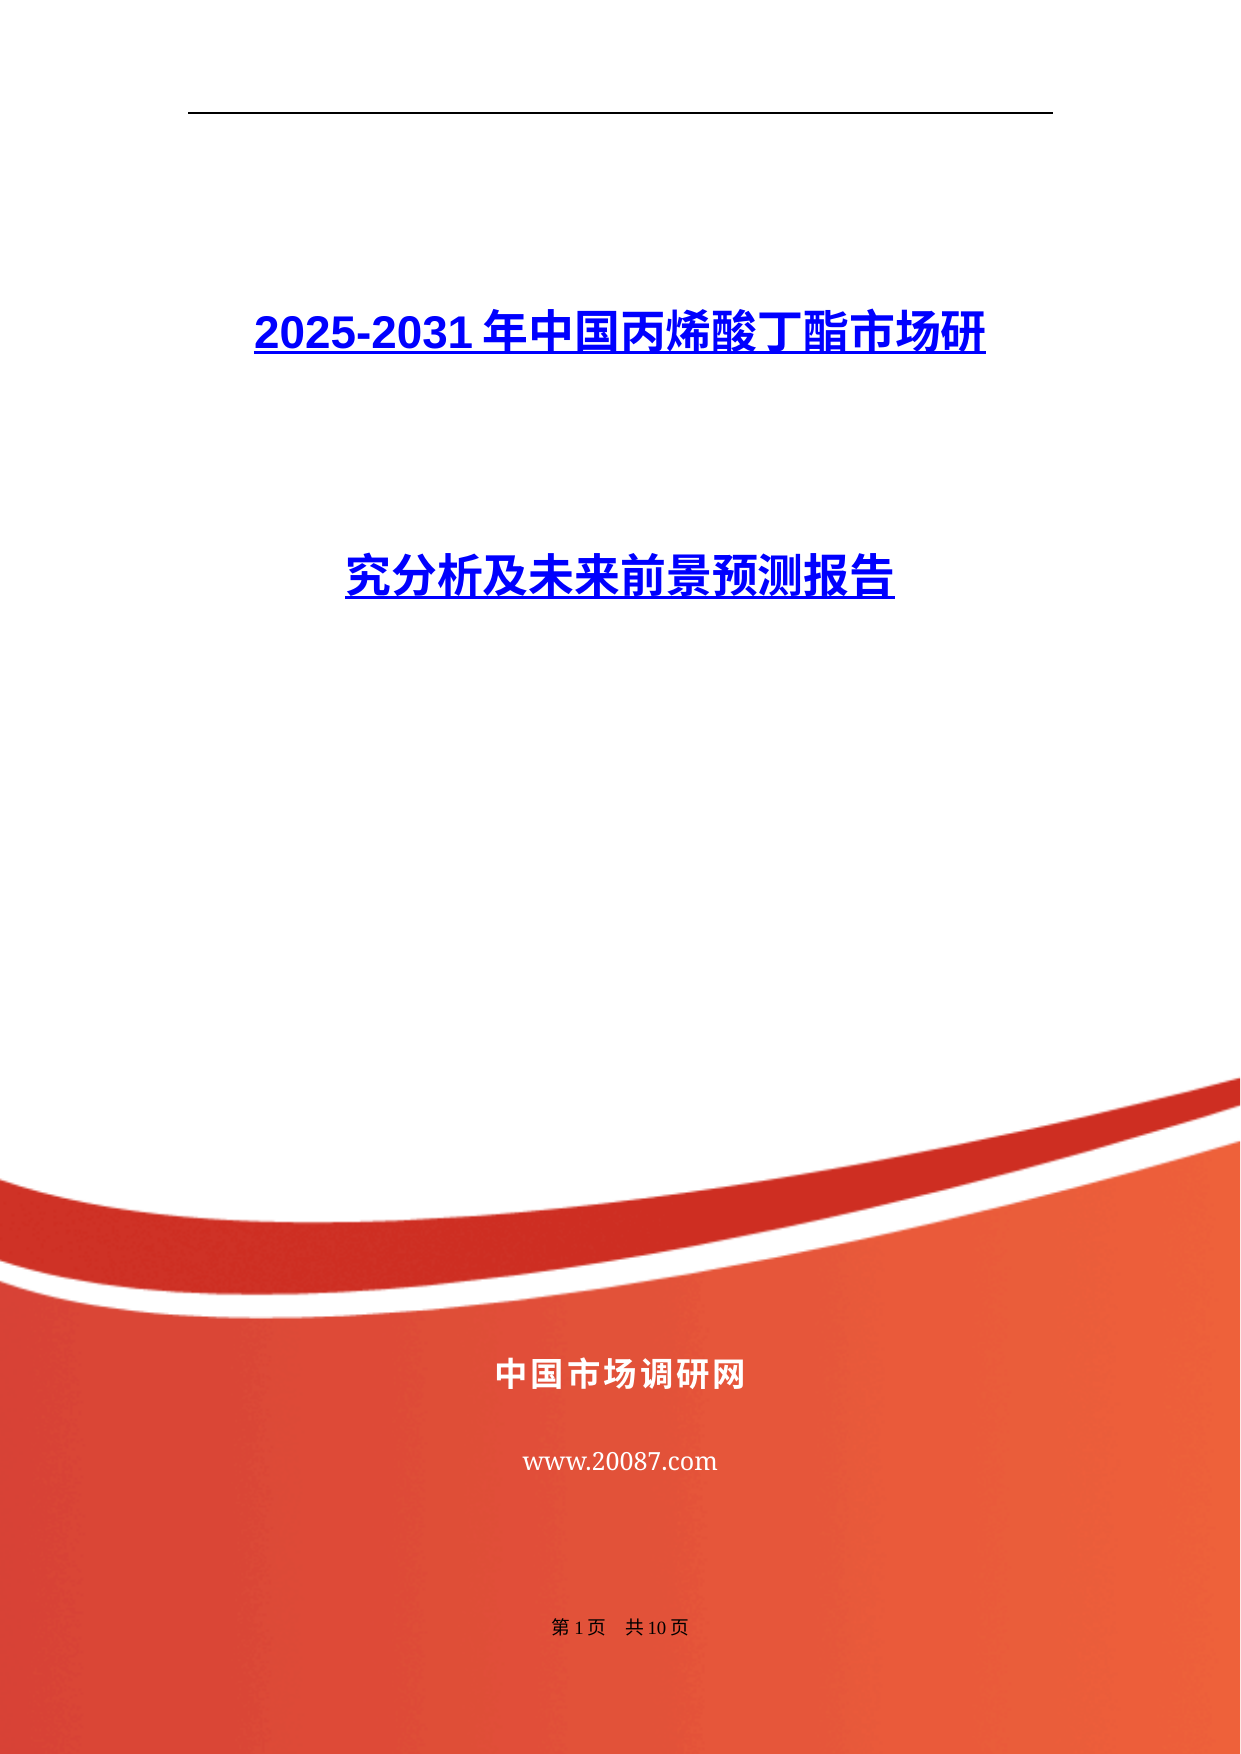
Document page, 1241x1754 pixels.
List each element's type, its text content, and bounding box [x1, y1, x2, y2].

text www.20087.com [187, 1428, 1053, 1493]
picture [0, 1006, 1241, 1754]
table_header 2025-2031年中国丙烯酸丁酯市场研究分析及未来前景预测报告 [188, 207, 1053, 773]
subtitle 中国市场调研网 [187, 1339, 1053, 1404]
